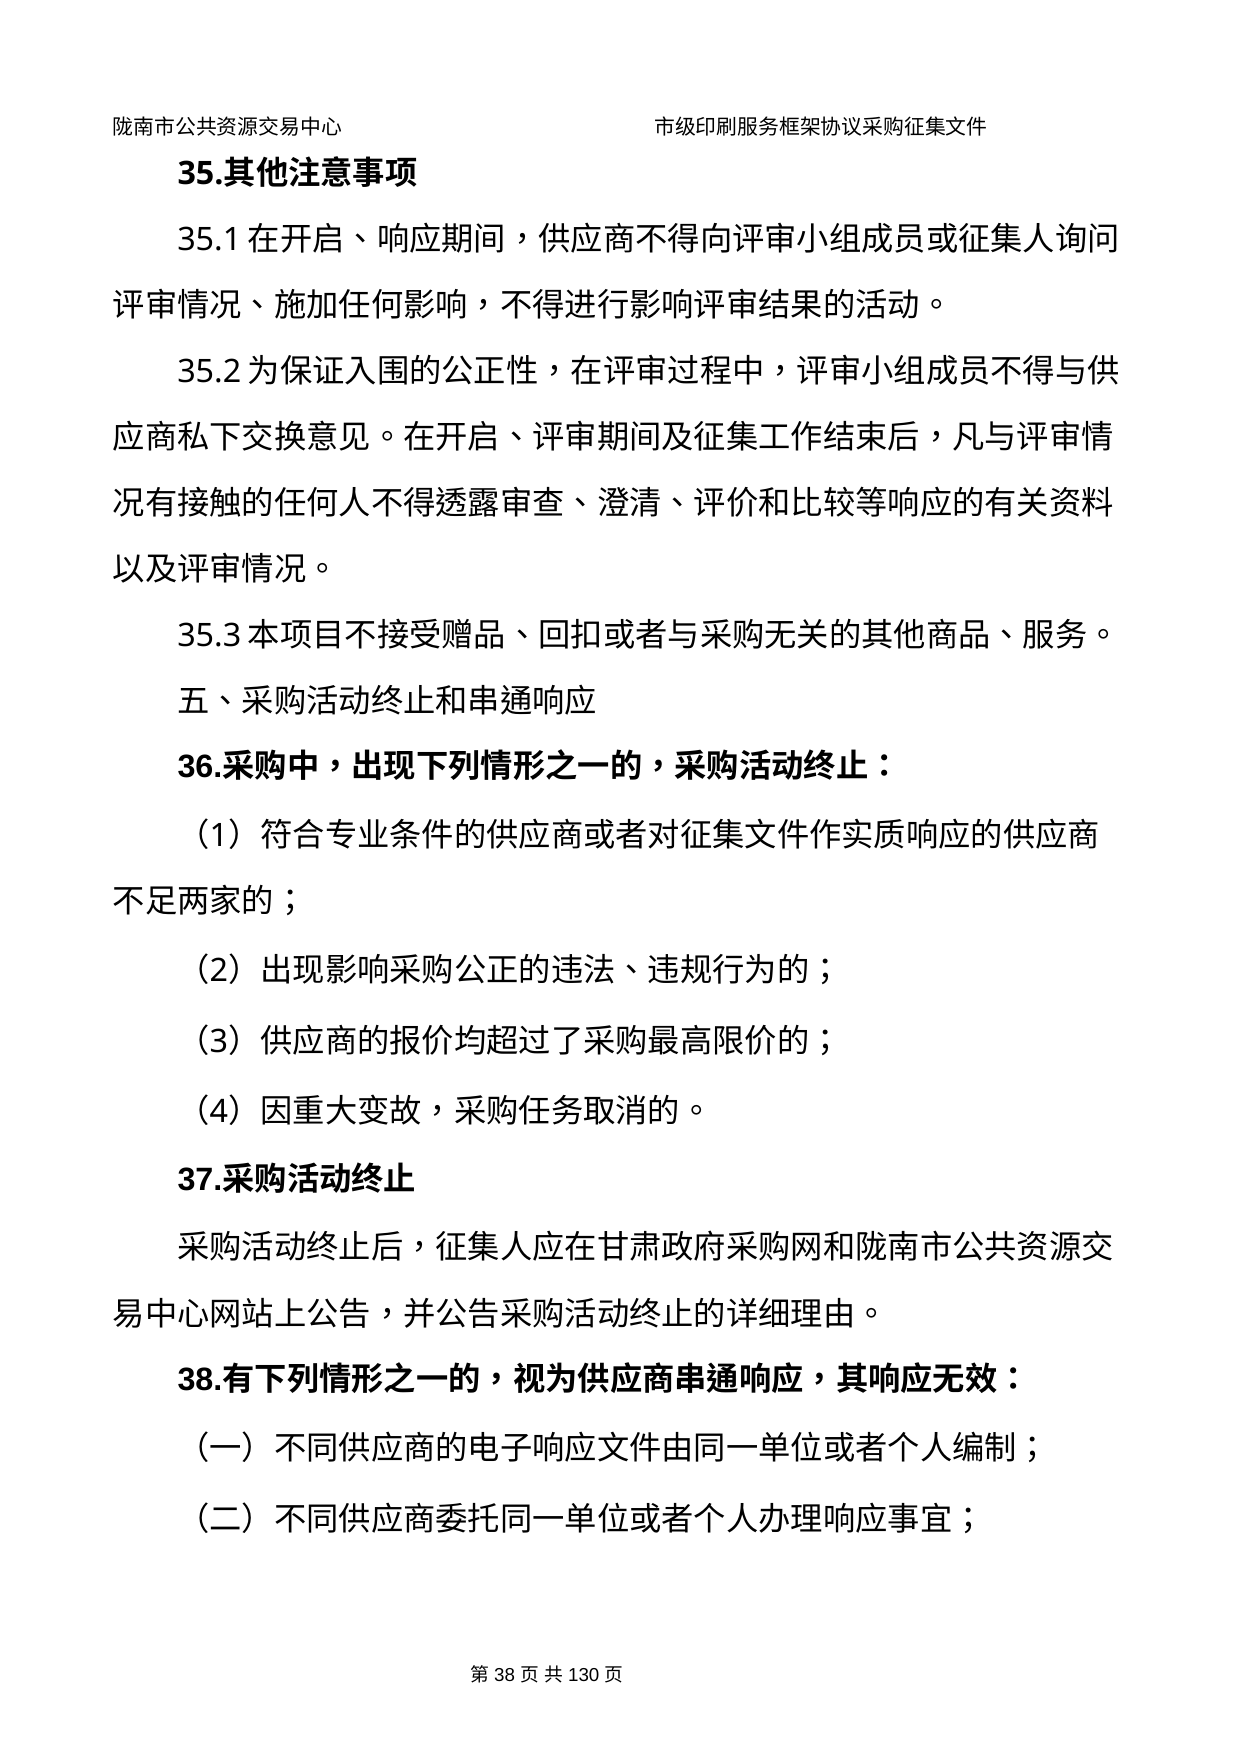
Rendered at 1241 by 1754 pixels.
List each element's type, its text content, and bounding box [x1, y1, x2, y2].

text （2）出现影响采购公正的违法、违规行为的； [112, 944, 1128, 991]
text 35.1在开启、响应期间，供应商不得向评审小组成员或征集人询问评审情况、施加任何影响，不得进行影响评审结果的活动。 [112, 216, 1128, 326]
text （二）不同供应商委托同一单位或者个人办理响应事宜； [112, 1493, 1128, 1540]
text （1）符合专业条件的供应商或者对征集文件作实质响应的供应商不足两家的； [112, 809, 1128, 922]
text 38.有下列情形之一的，视为供应商串通响应，其响应无效： [112, 1356, 1128, 1400]
text 五、采购活动终止和串通响应 [112, 677, 1128, 721]
text 37.采购活动终止 [112, 1156, 1128, 1199]
text 采购活动终止后，征集人应在甘肃政府采购网和陇南市公共资源交易中心网站上公告，并公告采购活动终止的详细理由。 [112, 1221, 1128, 1334]
text （一）不同供应商的电子响应文件由同一单位或者个人编制； [112, 1422, 1128, 1469]
text 35.3本项目不接受赠品、回扣或者与采购无关的其他商品、服务。 [112, 612, 1128, 656]
text 35.其他注意事项 [112, 150, 1128, 194]
text 36.采购中，出现下列情形之一的，采购活动终止： [112, 743, 1128, 787]
text （3）供应商的报价均超过了采购最高限价的； [112, 1015, 1128, 1062]
text 35.2为保证入围的公正性，在评审过程中，评审小组成员不得与供应商私下交换意见。在开启、评审期间及征集工作结束后，凡与评审情况有接触的任何人不得透露审查、澄清、评价和比较等响应的有关资料以及评审情况。 [112, 348, 1128, 589]
text （4）因重大变故，采购任务取消的。 [112, 1085, 1128, 1132]
